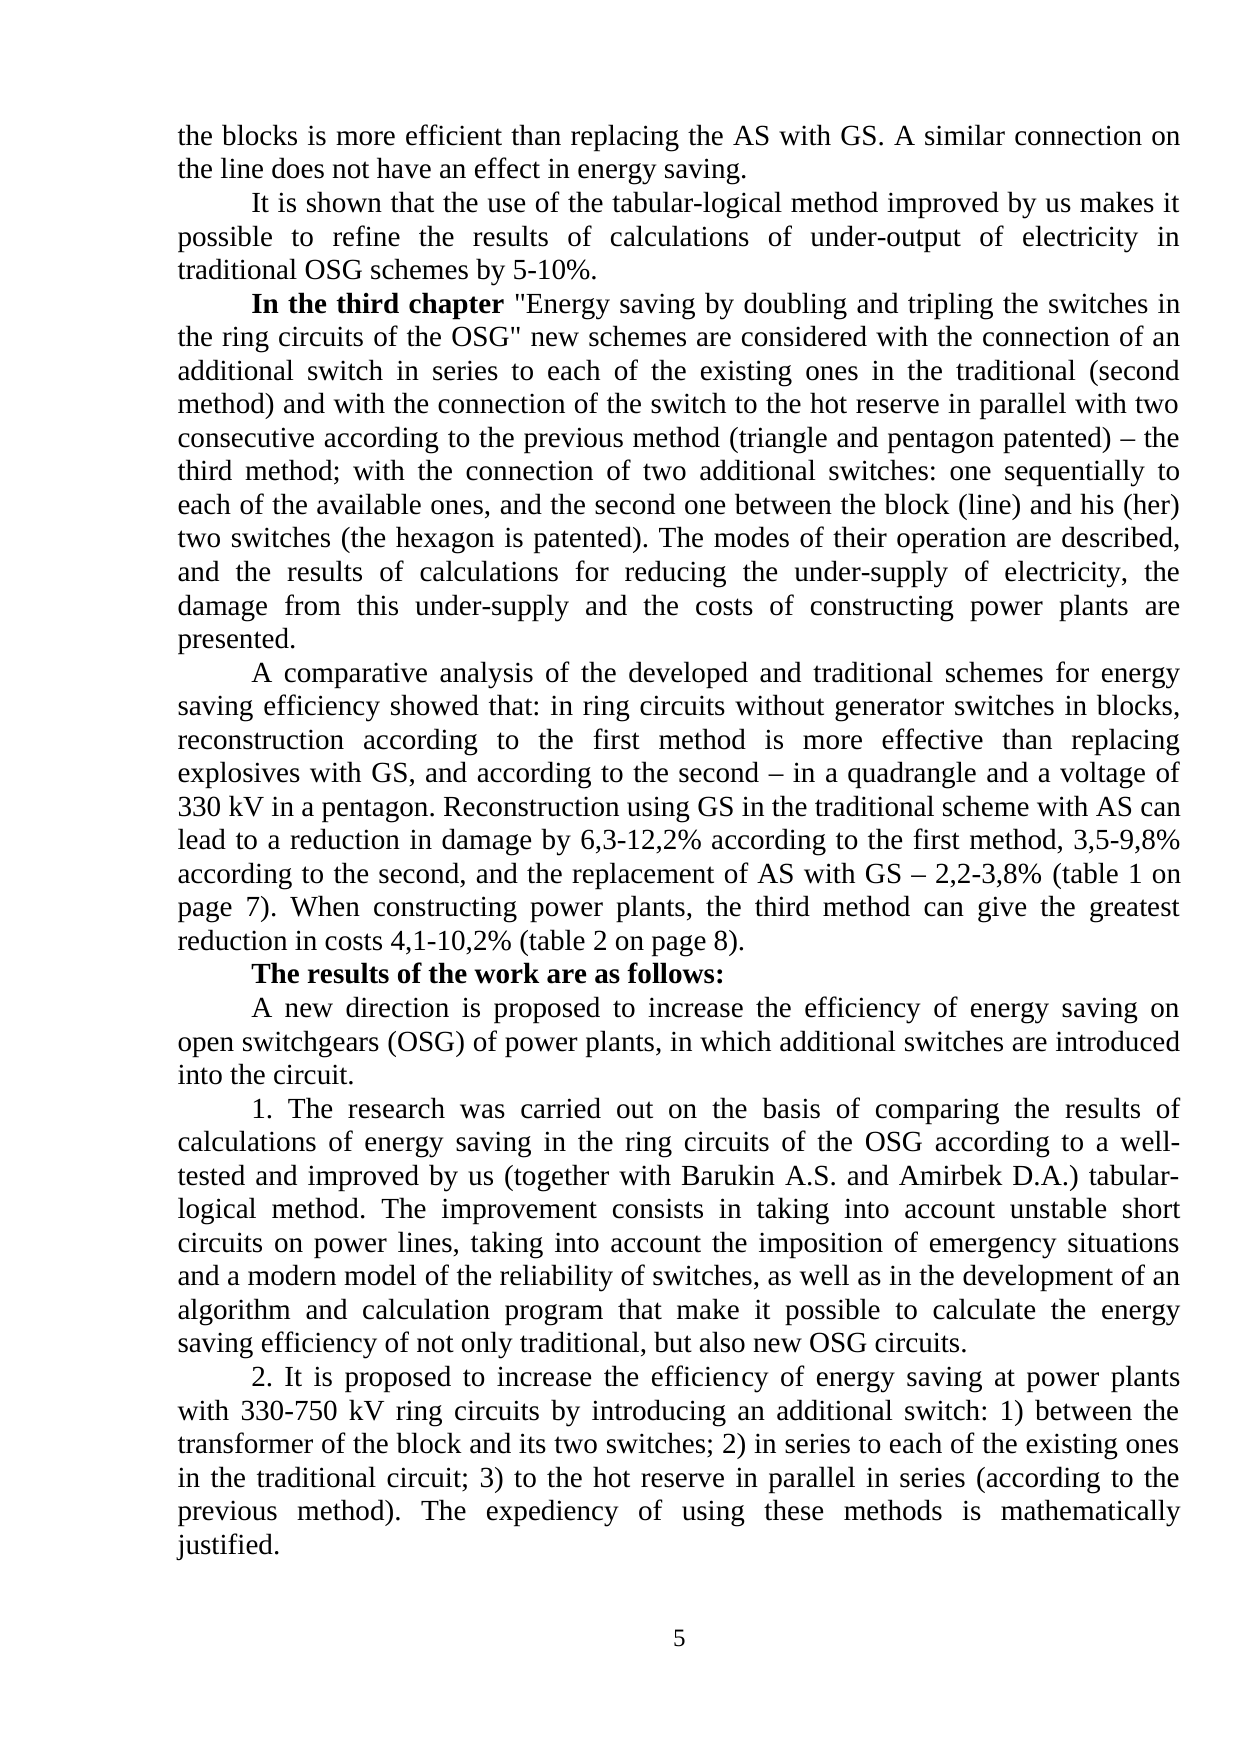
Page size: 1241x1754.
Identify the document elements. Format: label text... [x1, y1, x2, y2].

text A comparative analysis of the developed and traditional schemes for energy saving efficiency showed that: in ring circuits without generator switches in blocks, reconstruction according to the first method is more effective than replacing explosives with GS, and according to the second – in a quadrangle and a voltage of 330 kV in a pentagon. Reconstruction using GS in the traditional scheme with AS can lead to a reduction in damage by 6,3-12,2% according to the first method, 3,5-9,8% according to the second, and the replacement of AS with GS – 2,2-3,8% (table 1 on page 7). When constructing power plants, the third method can give the greatest reduction in costs 4,1-10,2% (table 2 on page 8). [177, 655, 1181, 957]
text The results of the work are as follows: [177, 957, 1181, 990]
text In the third chapter "Energy saving by doubling and tripling the switches in the ring circuits of the OSG" new schemes are considered with the connection of an additional switch in series to each of the existing ones in the traditional (second method) and with the connection of the switch to the hot reserve in parallel with two consecutive according to the previous method (triangle and pentagon patented) – the third method; with the connection of two additional switches: one sequentially to each of the available ones, and the second one between the block (line) and his (her) two switches (the hexagon is patented). The modes of their operation are described, and the results of calculations for reducing the under-supply of electricity, the damage from this under-supply and the costs of constructing power plants are presented. [177, 286, 1181, 655]
text A new direction is proposed to increase the efficiency of energy saving on open switchgears (OSG) of power plants, in which additional switches are introduced into the circuit. [177, 990, 1181, 1091]
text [177, 118, 1181, 185]
text It is shown that the use of the tabular-logical method improved by us makes it possible to refine the results of calculations of under-output of electricity in traditional OSG schemes by 5-10%. [177, 185, 1181, 286]
text 1. The research was carried out on the basis of comparing the results of calculations of energy saving in the ring circuits of the OSG according to a well-tested and improved by us (together with Barukin A.S. and Amirbek D.A.) tabular-logical method. The improvement consists in taking into account unstable short circuits on power lines, taking into account the imposition of emergency situations and a modern model of the reliability of switches, as well as in the development of an algorithm and calculation program that make it possible to calculate the energy saving efficiency of not only traditional, but also new OSG circuits. [177, 1091, 1181, 1359]
text 2. It is proposed to increase the efficiency of energy saving at power plants with 330-750 kV ring circuits by introducing an additional switch: 1) between the transformer of the block and its two switches; 2) in series to each of the existing ones in the traditional circuit; 3) to the hot reserve in parallel in series (according to the previous method). The expediency of using these methods is mathematically justified. [177, 1359, 1181, 1560]
